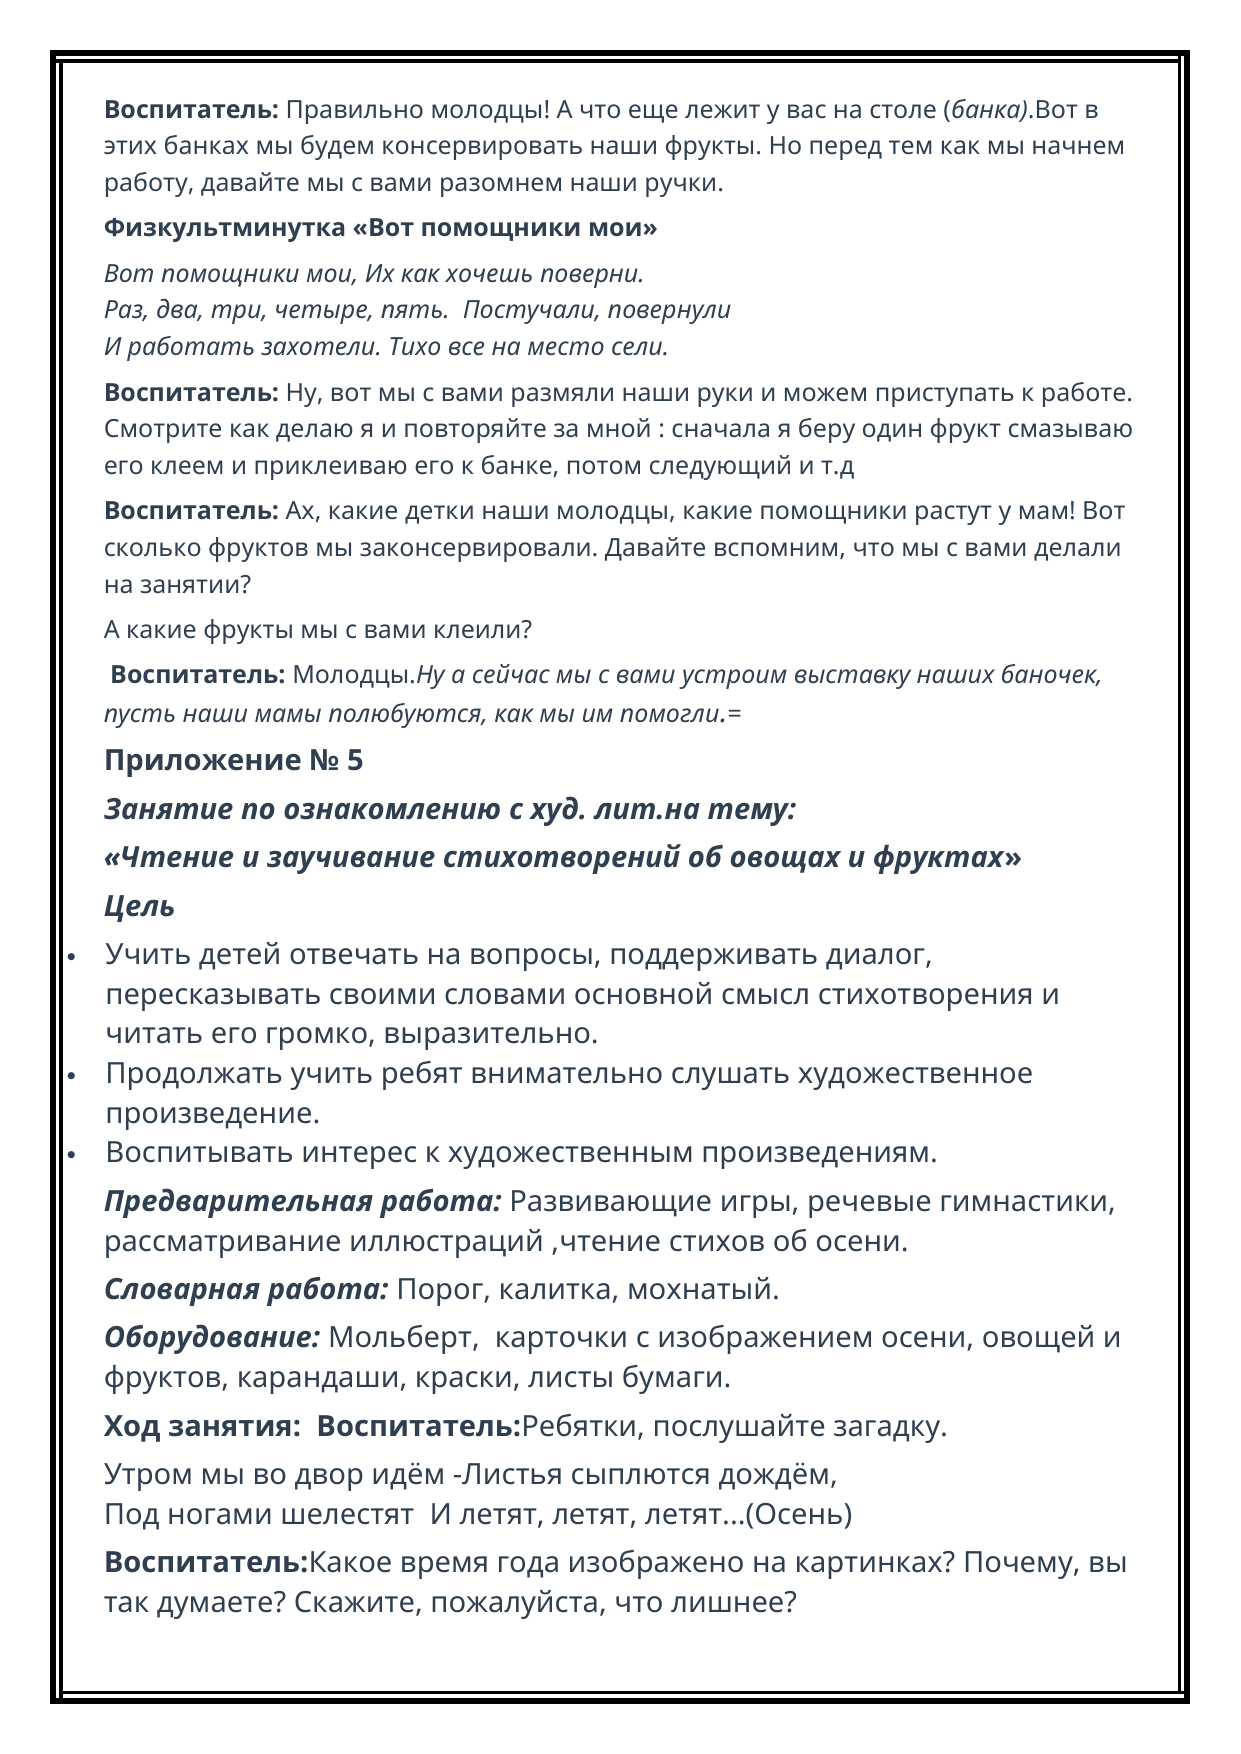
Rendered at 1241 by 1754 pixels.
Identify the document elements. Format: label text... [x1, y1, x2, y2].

text Занятие по ознакомлению с худ. лит.на тему: [103, 788, 1152, 828]
list Учить детей отвечать на вопросы, поддерживать диалог, пересказывать своими словами основной смысл стихотворения и читать его громко, выразительно. [68, 933, 1152, 1052]
text Оборудование: Мольберт, карточки с изображением осени, овощей и фруктов, карандаши, краски, листы бумаги. [103, 1317, 1152, 1396]
text Утром мы во двор идём -Листья сыплются дождём, Под ногами шелестят И летят, летят, летят...(Осень) [103, 1453, 1152, 1533]
text Словарная работа: Порог, калитка, мохнатый. [103, 1268, 1152, 1308]
text Вот помощники мои, Их как хочешь поверни. Раз, два, три, четыре, пять. Постучали, повернули И работать захотели. Тихо все на место сели. [103, 253, 1152, 363]
text Воспитатель: Ах, какие детки наши молодцы, какие помощники растут у мам! Вот сколько фруктов мы законсервировали. Давайте вспомним, что мы с вами делали на занятии? [103, 490, 1152, 600]
text Приложение № 5 [103, 739, 1152, 779]
text Воспитатель: Ну, вот мы с вами размяли наши руки и можем приступать к работе. Смотрите как делаю я и повторяйте за мной : сначала я беру один фрукт смазываю его клеем и приклеиваю его к банке, потом следующий и т.д [103, 372, 1152, 482]
text «Чтение и заучивание стихотворений об овощах и фруктах» [103, 836, 1152, 876]
text А какие фрукты мы с вами клеили? [103, 609, 1152, 646]
text Воспитатель: Правильно молодцы! А что еще лежит у вас на столе (банка).Вот в этих банках мы будем консервировать наши фрукты. Но перед тем как мы начнем работу, давайте мы с вами разомнем наши ручки. [103, 89, 1152, 199]
text Ход занятия: Воспитатель:Ребятки, послушайте загадку. [103, 1405, 1152, 1444]
list Продолжать учить ребят внимательно слушать художественное произведение. [68, 1052, 1152, 1132]
text Воспитатель: Молодцы.Ну а сейчас мы с вами устроим выставку наших баночек, пусть наши мамы полюбуются, как мы им помогли.= [103, 654, 1152, 731]
text Воспитатель:Какое время года изображено на картинках? Почему, вы так думаете? Скажите, пожалуйста, что лишнее? [103, 1541, 1152, 1621]
text Цель [103, 885, 1152, 924]
list Воспитывать интерес к художественным произведениям. [68, 1132, 1152, 1171]
text Предварительная работа: Развивающие игры, речевые гимнастики, рассматривание иллюстраций ,чтение стихов об осени. [103, 1180, 1152, 1259]
text Физкультминутка «Вот помощники мои» [103, 207, 1152, 244]
